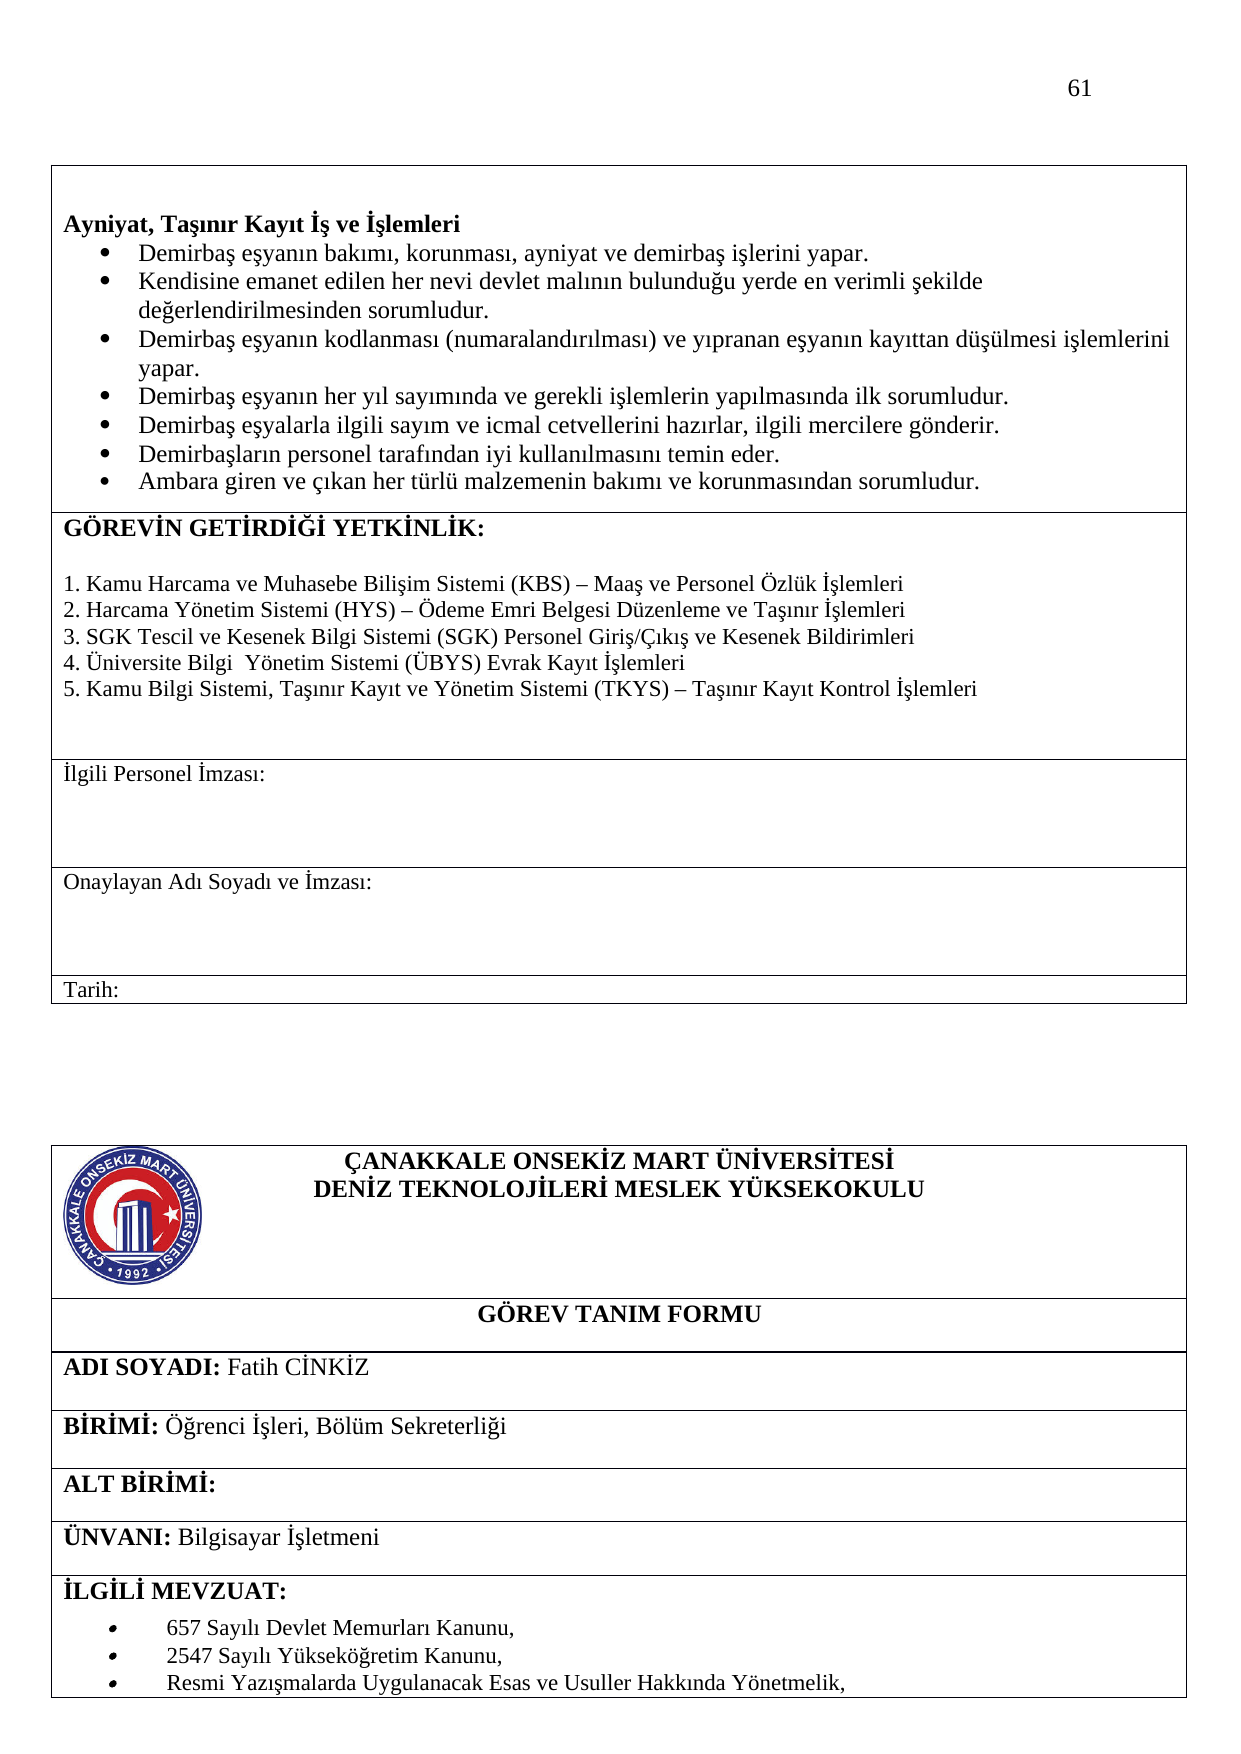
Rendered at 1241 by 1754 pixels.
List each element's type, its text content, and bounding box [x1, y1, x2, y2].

table_cell Onaylayan Adı Soyadı ve İmzası: [52, 868, 1186, 975]
table_cell ADI SOYADI: Fatih CİNKİZ [52, 1353, 1186, 1410]
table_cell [52, 166, 1186, 512]
table_cell İlgili Personel İmzası: [52, 760, 1186, 867]
table_cell Tarih: [52, 976, 1186, 1002]
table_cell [52, 1576, 1186, 1697]
table_cell BİRİMİ: Öğrenci İşleri, Bölüm Sekreterliği [52, 1411, 1186, 1468]
table_header ÇANAKKALE ONSEKİZ MART ÜNİVERSİTESİ DENİZ TEKNOLOJİLERİ MESLEK YÜKSEKOKULU [52, 1146, 1186, 1298]
table_cell ÜNVANI: Bilgisayar İşletmeni [52, 1522, 1186, 1575]
table_cell GÖREVİN GETİRDİĞİ YETKİNLİK: 1. Kamu Harcama ve Muhasebe Bilişim Sistemi (KBS) – Maaş ve Personel Özlük İşlemleri 2. Harcama Yönetim Sistemi (HYS) – Ödeme Emri Belgesi Düzenleme ve Taşınır İşlemleri 3. SGK Tescil ve Kesenek Bilgi Sistemi (SGK) Personel Giriş/Çıkış ve Kesenek Bildirimleri 4. Üniversite Bilgi Yönetim Sistemi (ÜBYS) Evrak Kayıt İşlemleri 5. Kamu Bilgi Sistemi, Taşınır Kayıt ve Yönetim Sistemi (TKYS) – Taşınır Kayıt Kontrol İşlemleri [52, 513, 1186, 759]
table_cell ALT BİRİMİ: [52, 1469, 1186, 1521]
table_cell GÖREV TANIM FORMU [52, 1299, 1186, 1351]
